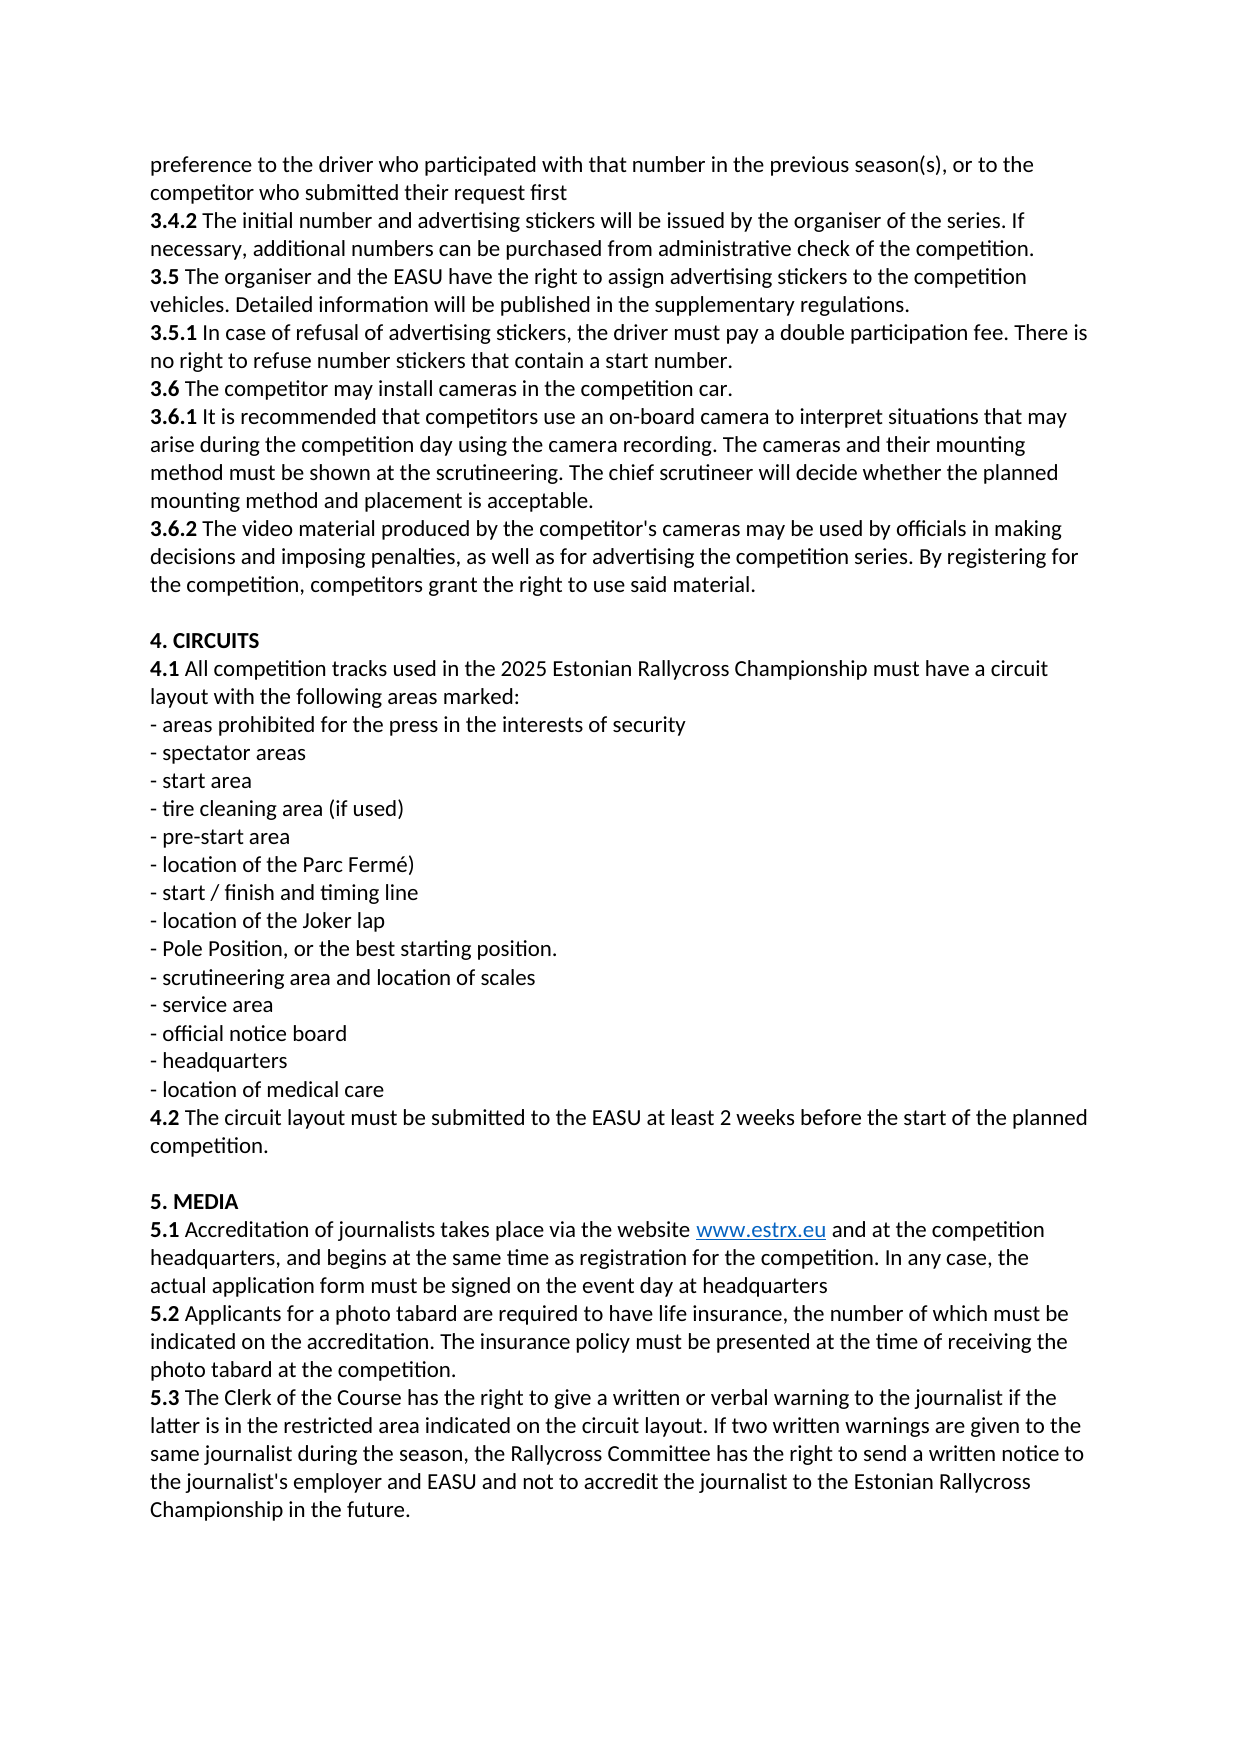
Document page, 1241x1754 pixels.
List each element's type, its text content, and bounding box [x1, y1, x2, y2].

text 5. MEDIA [150, 1187, 1090, 1215]
text - spectator areas [150, 738, 1090, 766]
text 5.2 Applicants for a photo tabard are required to have life insurance, the number of which must be indicated on the accreditation. The insurance policy must be presented at the time of receiving the photo tabard at the competition. [150, 1299, 1090, 1383]
text - Pole Position, or the best starting position. [150, 934, 1090, 963]
text 4.1 All competition tracks used in the 2025 Estonian Rallycross Championship must have a circuit layout with the following areas marked: [150, 654, 1090, 710]
text 3.4.2 The initial number and advertising stickers will be issued by the organiser of the series. If necessary, additional numbers can be purchased from administrative check of the competition. [150, 206, 1090, 262]
text - service area [150, 991, 1090, 1019]
text - headquarters [150, 1047, 1090, 1075]
text 3.6 The competitor may install cameras in the competition car. [150, 374, 1090, 402]
text 3.5.1 In case of refusal of advertising stickers, the driver must pay a double participation fee. There is no right to refuse number stickers that contain a start number. [150, 318, 1090, 374]
text - location of the Parc Fermé) [150, 851, 1090, 878]
text - location of medical care [150, 1075, 1090, 1103]
text 3.6.2 The video material produced by the competitor's cameras may be used by officials in making decisions and imposing penalties, as well as for advertising the competition series. By registering for the competition, competitors grant the right to use said material. [150, 514, 1090, 598]
text - tire cleaning area (if used) [150, 794, 1090, 822]
text - start area [150, 766, 1090, 794]
text 4. CIRCUITS [150, 626, 1090, 654]
text 5.1 Accreditation of journalists takes place via the website www.estrx.eu and at the competition headquarters, and begins at the same time as registration for the competition. In any case, the actual application form must be signed on the event day at headquarters [150, 1215, 1090, 1299]
text 3.6.1 It is recommended that competitors use an on-board camera to interpret situations that may arise during the competition day using the camera recording. The cameras and their mounting method must be shown at the scrutineering. The chief scrutineer will decide whether the planned mounting method and placement is acceptable. [150, 402, 1090, 514]
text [150, 150, 1090, 206]
text 4.2 The circuit layout must be submitted to the EASU at least 2 weeks before the start of the planned competition. [150, 1103, 1090, 1159]
text 5.3 The Clerk of the Course has the right to give a written or verbal warning to the journalist if the latter is in the restricted area indicated on the circuit layout. If two written warnings are given to the same journalist during the season, the Rallycross Committee has the right to send a written notice to the journalist's employer and EASU and not to accredit the journalist to the Estonian Rallycross Championship in the future. [150, 1383, 1090, 1523]
text - start / finish and timing line [150, 878, 1090, 907]
text - pre-start area [150, 822, 1090, 851]
text - location of the Joker lap [150, 907, 1090, 934]
text - official notice board [150, 1019, 1090, 1047]
text 3.5 The organiser and the EASU have the right to assign advertising stickers to the competition vehicles. Detailed information will be published in the supplementary regulations. [150, 262, 1090, 318]
text - areas prohibited for the press in the interests of security [150, 710, 1090, 738]
text - scrutineering area and location of scales [150, 963, 1090, 991]
